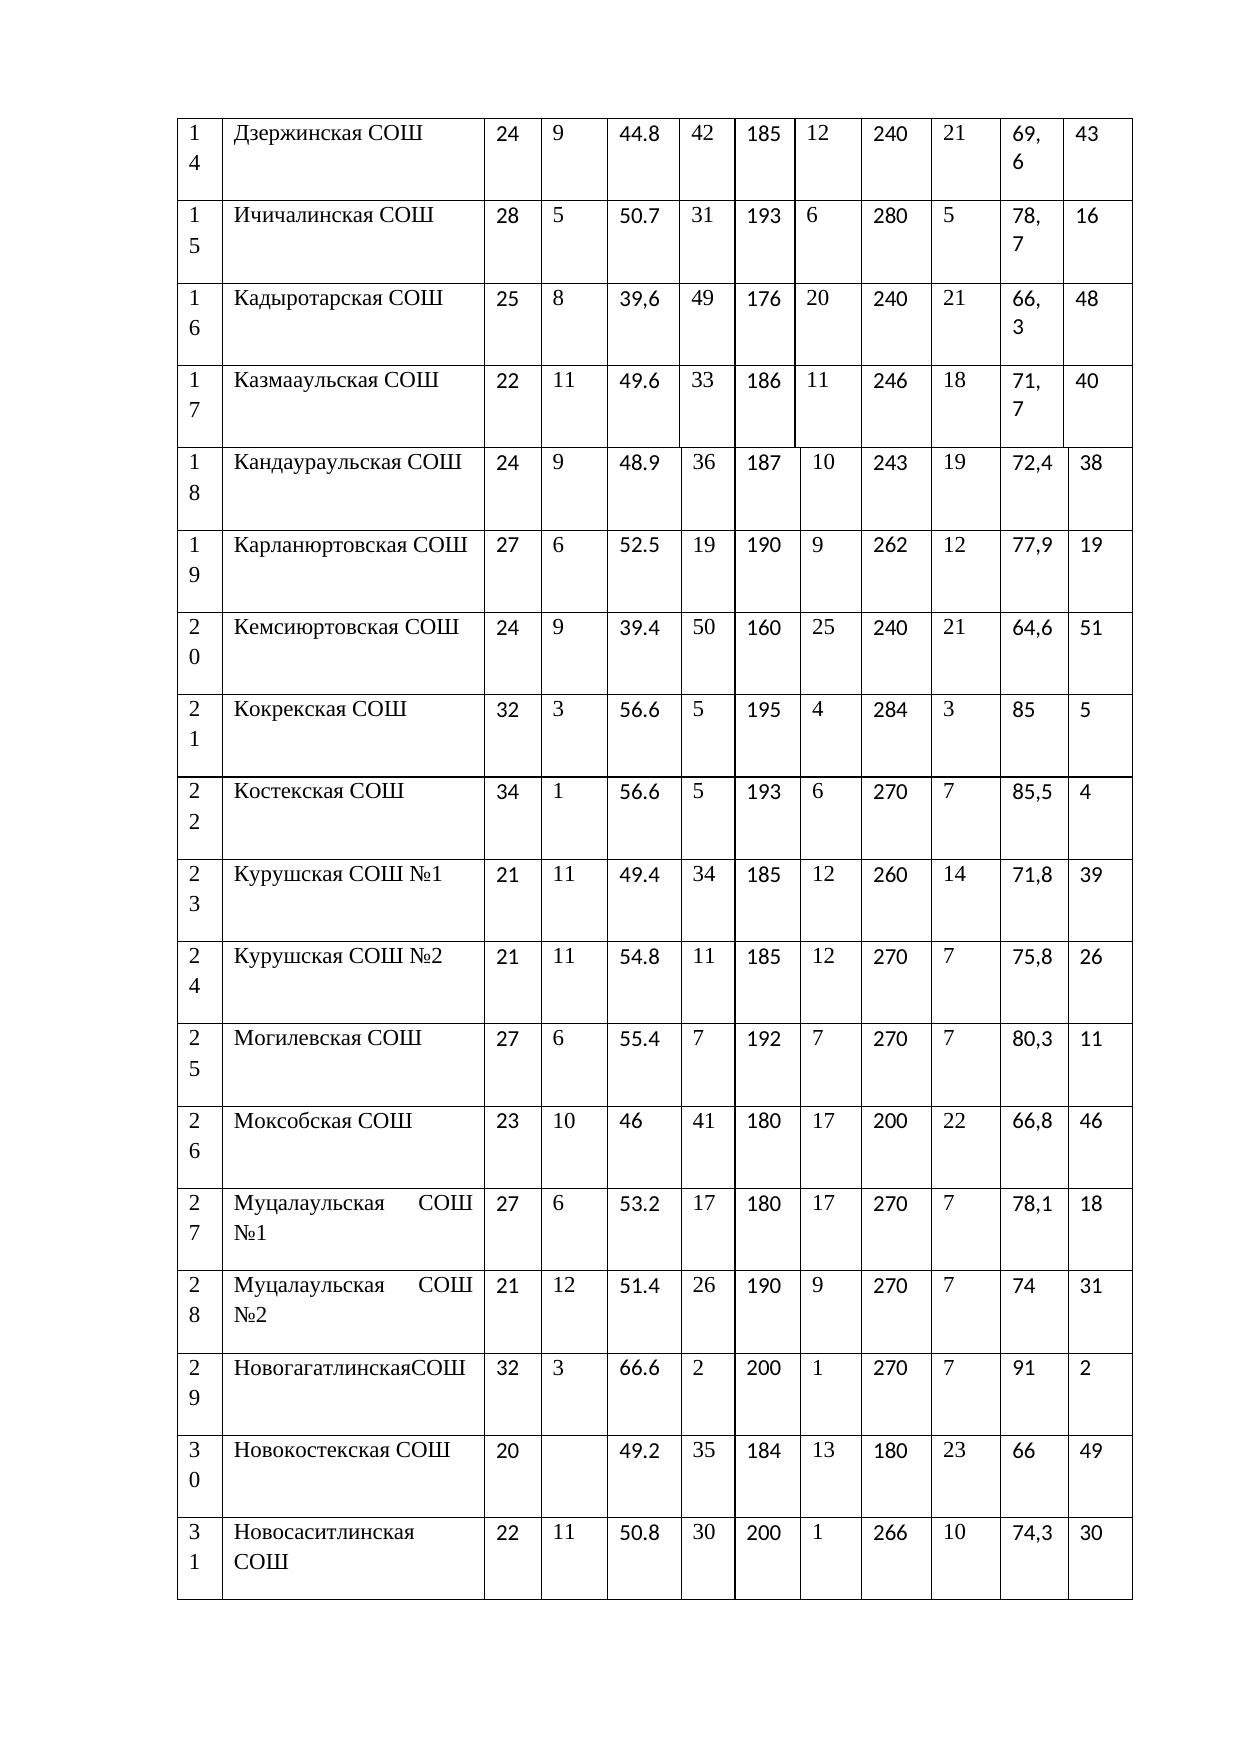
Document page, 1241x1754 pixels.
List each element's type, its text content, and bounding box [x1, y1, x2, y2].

table_cell 22 [485, 1518, 541, 1599]
table_cell 55.4 [608, 1024, 681, 1106]
table_cell 187 [736, 448, 800, 529]
table_cell 72,4 [1001, 448, 1068, 529]
table_cell 186 [736, 366, 794, 447]
table_cell Новосаситлинская СОШ [223, 1518, 484, 1599]
table_cell 6 [542, 531, 607, 612]
table_cell 5 [932, 201, 1000, 283]
table_cell 28 [485, 201, 541, 283]
table_cell 193 [736, 778, 800, 859]
table_cell 160 [736, 613, 800, 694]
table_cell 44.8 [608, 119, 679, 200]
table_cell 32 [485, 1354, 541, 1435]
table_cell 24 [485, 119, 541, 200]
table_cell 6 [542, 1024, 607, 1106]
table_cell 51.4 [608, 1271, 681, 1352]
table_cell 20 [178, 613, 222, 694]
table_cell 184 [736, 1436, 800, 1517]
table_cell Кемсиюртовская СОШ [223, 613, 484, 694]
table_cell 21 [932, 284, 1000, 365]
table_cell 22 [932, 1107, 1000, 1188]
table_cell 240 [862, 613, 931, 694]
table_cell 78,7 [1001, 201, 1063, 283]
table_cell Кандаураульская СОШ [223, 448, 484, 529]
table_cell 4 [1069, 778, 1132, 859]
table_cell 12 [932, 531, 1000, 612]
table_cell 180 [862, 1436, 931, 1517]
table_cell 23 [932, 1436, 1000, 1517]
table_cell 25 [485, 284, 541, 365]
table_cell 56.6 [608, 778, 681, 859]
table_cell 27 [485, 531, 541, 612]
table_cell 185 [736, 119, 794, 200]
table_cell 180 [736, 1189, 800, 1270]
table_cell 30 [1069, 1518, 1132, 1599]
table_cell 11 [796, 366, 861, 447]
table_cell 39.4 [608, 613, 681, 694]
table_cell 52.5 [608, 531, 681, 612]
table_cell 49 [1069, 1436, 1132, 1517]
table_cell 185 [736, 942, 800, 1023]
table_cell 50 [682, 613, 734, 694]
table_cell 50.8 [608, 1518, 681, 1599]
table_cell 2 [682, 1354, 734, 1435]
table_cell 20 [796, 284, 861, 365]
table_cell 270 [862, 1024, 931, 1106]
table_cell 21 [485, 1271, 541, 1352]
table_cell 80,3 [1001, 1024, 1068, 1106]
table_cell 192 [736, 1024, 800, 1106]
table_cell Муцалаульская СОШ №1 [223, 1189, 484, 1270]
table_cell 32 [485, 695, 541, 776]
table_cell 21 [932, 613, 1000, 694]
table_cell 12 [796, 119, 861, 200]
table_cell 22 [485, 366, 541, 447]
table_cell 53.2 [608, 1189, 681, 1270]
table_cell 193 [736, 201, 794, 283]
table_cell 14 [178, 119, 222, 200]
table_cell 16 [1064, 201, 1132, 283]
table_cell 26 [682, 1271, 734, 1352]
table_cell 64,6 [1001, 613, 1068, 694]
table_cell НовогагатлинскаяСОШ [223, 1354, 484, 1435]
table_cell 246 [862, 366, 931, 447]
table_cell 3 [932, 695, 1000, 776]
table_cell 10 [801, 448, 861, 529]
table_cell 78,1 [1001, 1189, 1068, 1270]
table_cell 17 [801, 1107, 861, 1188]
table_cell Дзержинская СОШ [223, 119, 484, 200]
table_cell 270 [862, 1189, 931, 1270]
table_cell 185 [736, 860, 800, 941]
table_cell 4 [801, 695, 861, 776]
table_cell 46 [608, 1107, 681, 1188]
table_cell 49 [680, 284, 734, 365]
table_cell 8 [542, 284, 607, 365]
table_cell 51 [1069, 613, 1132, 694]
table_cell Костекская СОШ [223, 778, 484, 859]
table_cell 19 [1069, 531, 1132, 612]
table_cell Курушская СОШ №2 [223, 942, 484, 1023]
table_cell 18 [178, 448, 222, 529]
table_cell Кадыротарская СОШ [223, 284, 484, 365]
table_cell 85 [1001, 695, 1068, 776]
table_cell 31 [1069, 1271, 1132, 1352]
table_cell 7 [932, 1189, 1000, 1270]
table_cell 71,7 [1001, 366, 1063, 447]
table_cell 35 [682, 1436, 734, 1517]
table_cell Карланюртовская СОШ [223, 531, 484, 612]
table_cell 195 [736, 695, 800, 776]
table_cell 49.4 [608, 860, 681, 941]
table_cell 1 [801, 1354, 861, 1435]
table_cell 19 [682, 531, 734, 612]
table_cell 91 [1001, 1354, 1068, 1435]
table_cell 74,3 [1001, 1518, 1068, 1599]
table_cell 36 [682, 448, 734, 529]
table_cell Могилевская СОШ [223, 1024, 484, 1106]
table_cell 18 [1069, 1189, 1132, 1270]
table_cell 6 [796, 201, 861, 283]
table_cell Ичичалинская СОШ [223, 201, 484, 283]
table_cell 260 [862, 860, 931, 941]
table_cell 43 [1064, 119, 1132, 200]
table_cell 33 [680, 366, 734, 447]
table_cell 5 [682, 778, 734, 859]
table_cell 85,5 [1001, 778, 1068, 859]
table_cell 24 [485, 448, 541, 529]
table_cell 11 [542, 1518, 607, 1599]
table_cell 2 [1069, 1354, 1132, 1435]
table_cell 34 [485, 778, 541, 859]
table_cell 11 [542, 366, 607, 447]
table_cell 7 [932, 1271, 1000, 1352]
table_cell 243 [862, 448, 931, 529]
table_cell 21 [178, 695, 222, 776]
table_cell 46 [1069, 1107, 1132, 1188]
table_cell 66.6 [608, 1354, 681, 1435]
table_cell 66 [1001, 1436, 1068, 1517]
table_cell 240 [862, 284, 931, 365]
table_cell 24 [178, 942, 222, 1023]
table_cell 25 [801, 613, 861, 694]
table_cell 7 [682, 1024, 734, 1106]
table_cell 50.7 [608, 201, 679, 283]
table_cell 49.6 [608, 366, 679, 447]
table_cell 5 [1069, 695, 1132, 776]
table_cell 9 [542, 448, 607, 529]
table_cell 14 [932, 860, 1000, 941]
table_cell 74 [1001, 1271, 1068, 1352]
table_cell 31 [680, 201, 734, 283]
table_cell 270 [862, 942, 931, 1023]
table_cell Курушская СОШ №1 [223, 860, 484, 941]
table_cell 5 [542, 201, 607, 283]
table_cell 18 [932, 366, 1000, 447]
table_cell 23 [485, 1107, 541, 1188]
table_cell 26 [178, 1107, 222, 1188]
table_cell 190 [736, 1271, 800, 1352]
table_cell 13 [801, 1436, 861, 1517]
table_cell 17 [682, 1189, 734, 1270]
table_cell 29 [178, 1354, 222, 1435]
table_cell 19 [178, 531, 222, 612]
table_cell 22 [178, 778, 222, 859]
table_cell 24 [485, 613, 541, 694]
table_cell 1 [801, 1518, 861, 1599]
table_cell 69,6 [1001, 119, 1063, 200]
table_cell Казмааульская СОШ [223, 366, 484, 447]
table_cell 1 [542, 778, 607, 859]
table_cell 66,3 [1001, 284, 1063, 365]
table_cell 15 [178, 201, 222, 283]
table_cell Кокрекская СОШ [223, 695, 484, 776]
table_cell 11 [1069, 1024, 1132, 1106]
table_cell 270 [862, 1271, 931, 1352]
table_cell 48.9 [608, 448, 681, 529]
table_cell 40 [1064, 366, 1132, 447]
table_cell 77,9 [1001, 531, 1068, 612]
table_cell 23 [178, 860, 222, 941]
table_cell 30 [682, 1518, 734, 1599]
table_cell 71,8 [1001, 860, 1068, 941]
table_cell 19 [932, 448, 1000, 529]
table_cell 262 [862, 531, 931, 612]
table_cell 180 [736, 1107, 800, 1188]
table_cell 16 [178, 284, 222, 365]
table_cell 27 [485, 1189, 541, 1270]
table_cell 31 [178, 1518, 222, 1599]
table_cell 7 [932, 778, 1000, 859]
table_cell 21 [932, 119, 1000, 200]
table_cell 12 [801, 860, 861, 941]
table_cell 11 [542, 942, 607, 1023]
table_cell 7 [932, 1354, 1000, 1435]
table_cell 11 [682, 942, 734, 1023]
table_cell 25 [178, 1024, 222, 1106]
table_cell 3 [542, 1354, 607, 1435]
table_cell 11 [542, 860, 607, 941]
table_cell 54.8 [608, 942, 681, 1023]
table_cell 6 [801, 778, 861, 859]
table_cell 240 [862, 119, 931, 200]
table_cell 5 [682, 695, 734, 776]
table_cell 30 [178, 1436, 222, 1517]
table_cell 27 [178, 1189, 222, 1270]
table_cell 200 [862, 1107, 931, 1188]
table_cell 266 [862, 1518, 931, 1599]
table_cell 3 [542, 695, 607, 776]
table_cell 38 [1069, 448, 1132, 529]
table_cell 190 [736, 531, 800, 612]
table_cell 9 [801, 531, 861, 612]
table_cell [542, 1436, 607, 1517]
table_cell 21 [485, 860, 541, 941]
table_cell 270 [862, 778, 931, 859]
table_cell 20 [485, 1436, 541, 1517]
table_cell 66,8 [1001, 1107, 1068, 1188]
table_cell 7 [932, 942, 1000, 1023]
table_cell 39,6 [608, 284, 679, 365]
table_cell 17 [178, 366, 222, 447]
table_cell Новокостекская СОШ [223, 1436, 484, 1517]
table_cell 7 [932, 1024, 1000, 1106]
table_cell 270 [862, 1354, 931, 1435]
table_cell 34 [682, 860, 734, 941]
table_cell 21 [485, 942, 541, 1023]
table_cell 10 [542, 1107, 607, 1188]
table_cell 42 [680, 119, 734, 200]
table_cell 176 [736, 284, 794, 365]
table_cell 7 [801, 1024, 861, 1106]
table_cell 9 [801, 1271, 861, 1352]
table_cell 49.2 [608, 1436, 681, 1517]
table_cell 12 [801, 942, 861, 1023]
table_cell 41 [682, 1107, 734, 1188]
table_cell Моксобская СОШ [223, 1107, 484, 1188]
table_cell 284 [862, 695, 931, 776]
table_cell 48 [1064, 284, 1132, 365]
table_cell 10 [932, 1518, 1000, 1599]
table_cell 9 [542, 119, 607, 200]
table_cell 75,8 [1001, 942, 1068, 1023]
table_cell 6 [542, 1189, 607, 1270]
table_cell 39 [1069, 860, 1132, 941]
table_cell 27 [485, 1024, 541, 1106]
table_cell 26 [1069, 942, 1132, 1023]
table_cell 200 [736, 1354, 800, 1435]
table_cell 56.6 [608, 695, 681, 776]
table_cell 9 [542, 613, 607, 694]
table_cell 12 [542, 1271, 607, 1352]
table_cell Муцалаульская СОШ №2 [223, 1271, 484, 1352]
table_cell 28 [178, 1271, 222, 1352]
table_cell 17 [801, 1189, 861, 1270]
table_cell 200 [736, 1518, 800, 1599]
table_cell 280 [862, 201, 931, 283]
